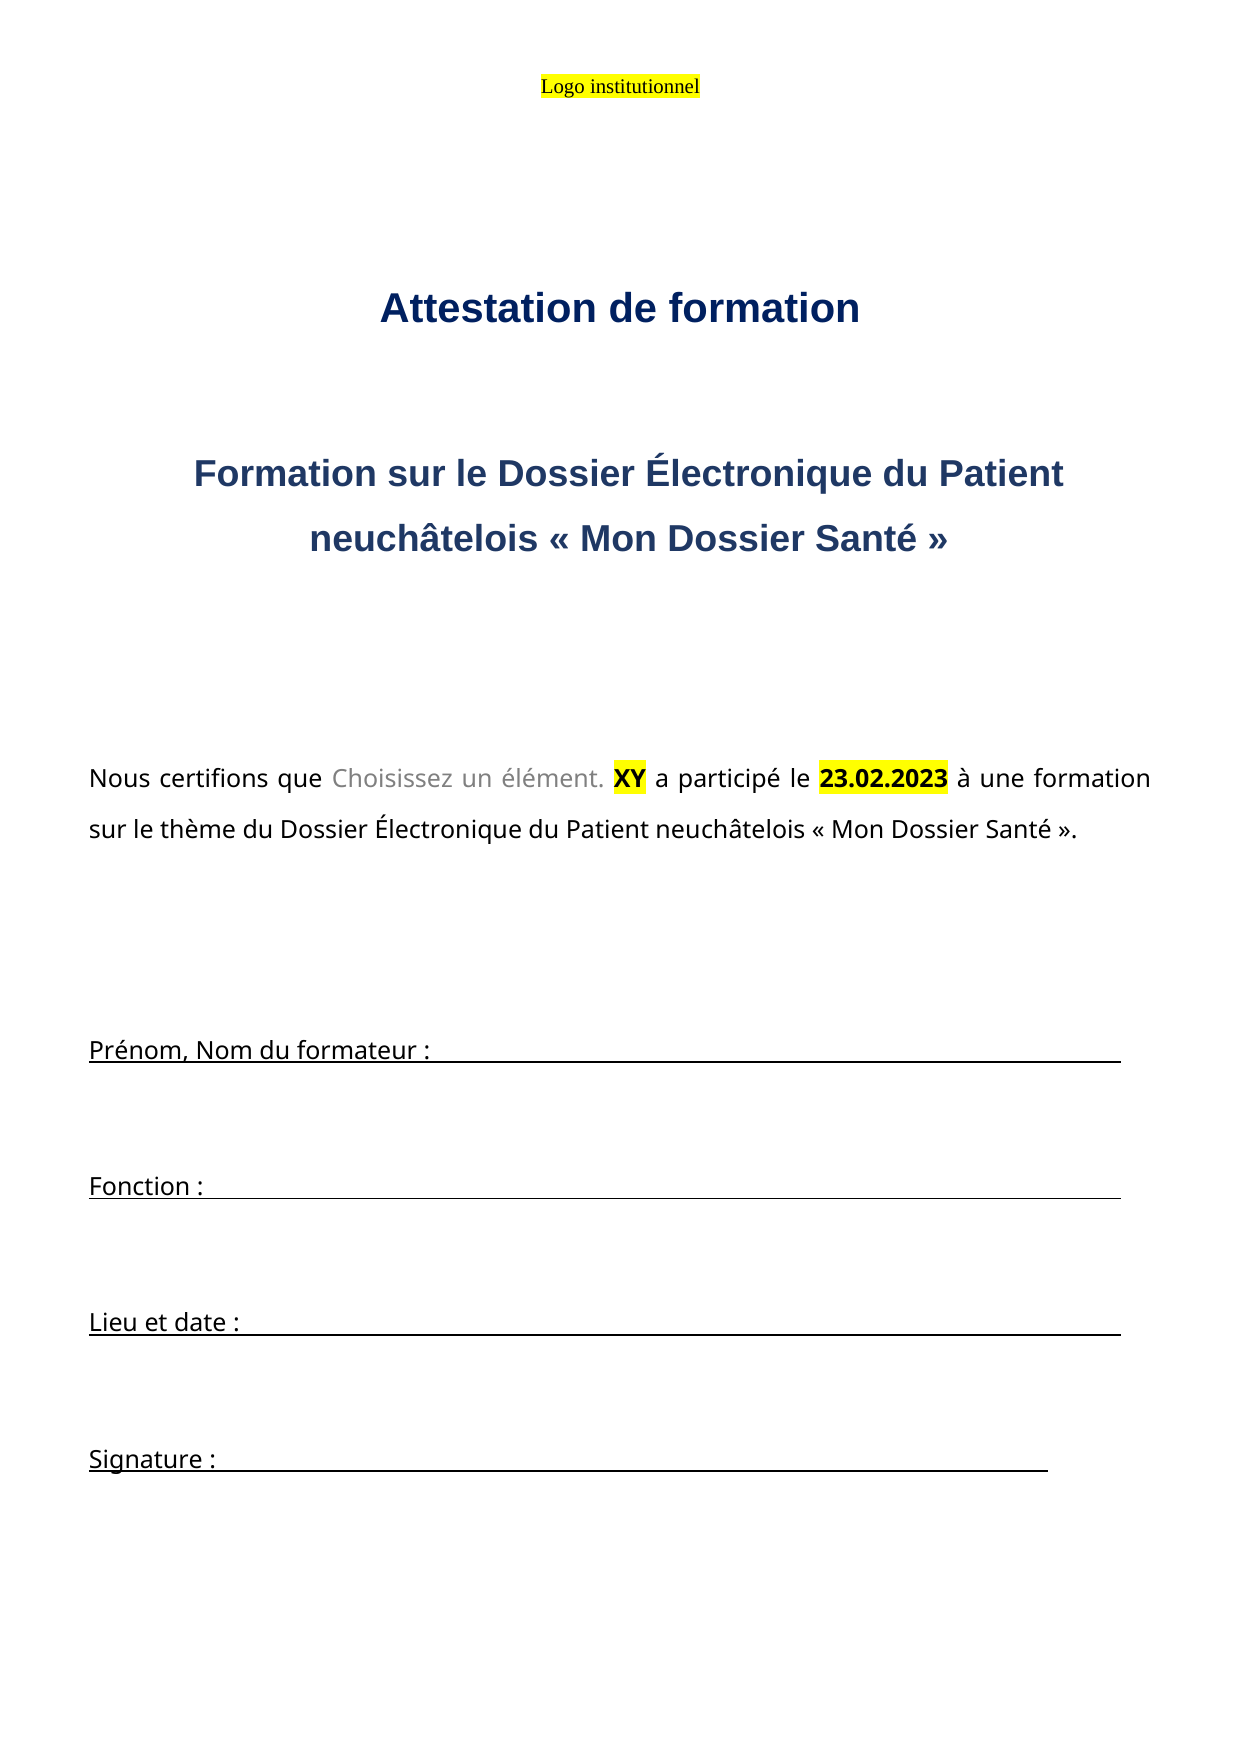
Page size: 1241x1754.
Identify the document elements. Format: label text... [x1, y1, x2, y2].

text Nous certifions que XY a participé le à une formation sur le thème du Dossier Électronique du Patient neuchâtelois « Mon Dossier Santé ». [89, 760, 1152, 845]
text Prénom, Nom du formateur : [89, 1033, 1152, 1067]
text Formation sur le Dossier Électronique du Patient neuchâtelois « Mon Dossier Santé » [106, 452, 1152, 559]
text Lieu et date : [89, 1305, 1152, 1339]
text Fonction : [89, 1169, 1152, 1203]
text Signature : [89, 1441, 1152, 1475]
text Attestation de formation [89, 283, 1152, 331]
